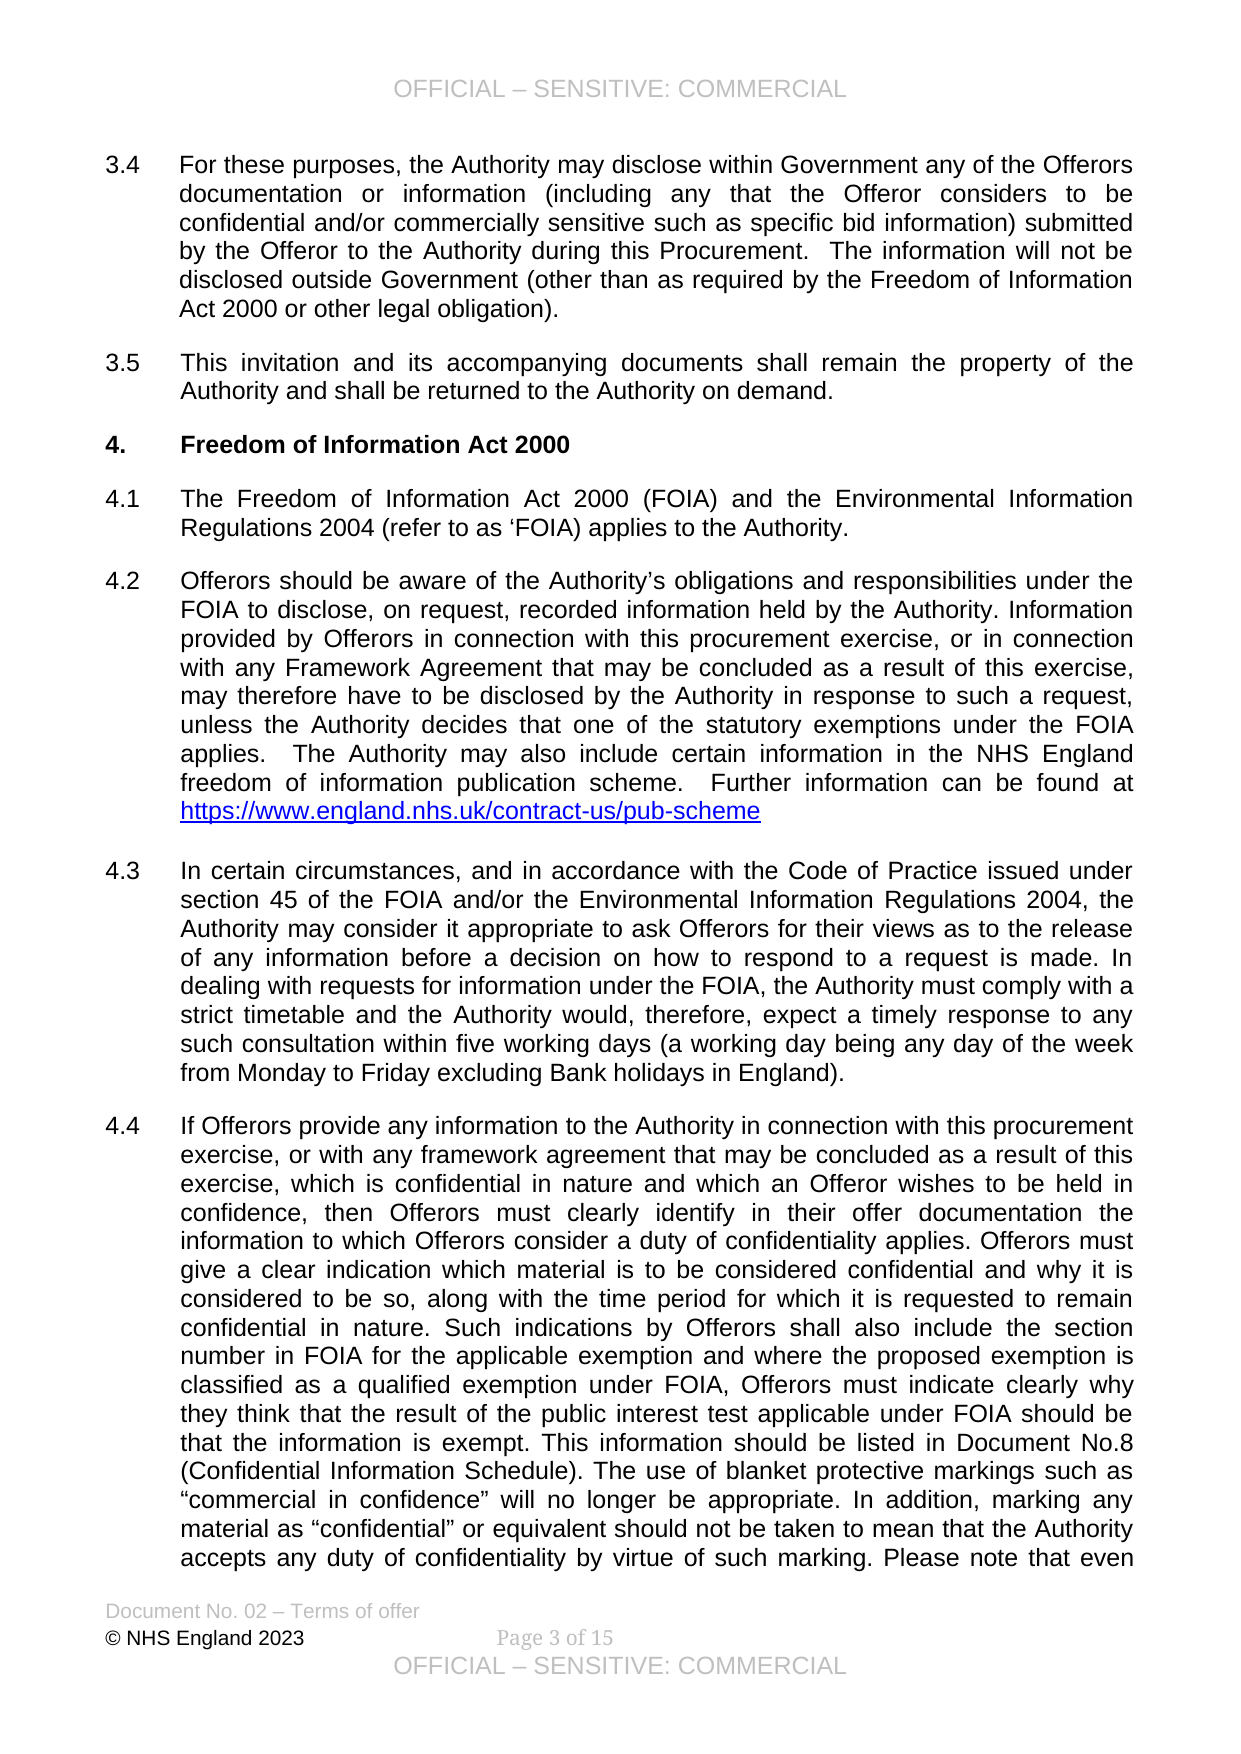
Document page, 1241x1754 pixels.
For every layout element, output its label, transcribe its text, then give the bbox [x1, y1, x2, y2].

list For these purposes, the Authority may disclose within Government any of the Offerors documentation or information (including any that the Offeror considers to be confidential and/or commercially sensitive such as specific bid information) submitted by the Offeror to the Authority during this Procurement. The information will not be disclosed outside Government (other than as required by the Freedom of Information Act 2000 or other legal obligation). [105, 150, 1135, 322]
text 4. Freedom of Information Act 2000 [105, 430, 1135, 459]
subtitle 4.2 Offerors should be aware of the Authority’s obligations and responsibilities under the FOIA to disclose, on request, recorded information held by the Authority. Information provided by Offerors in connection with this procurement exercise, or in connection with any Framework Agreement that may be concluded as a result of this exercise, may therefore have to be disclosed by the Authority in response to such a request, unless the Authority decides that one of the statutory exemptions under the FOIA applies. The Authority may also include certain information in the NHS England freedom of information publication scheme. Further information can be found at https://www.england.nhs.uk/contract-us/pub-scheme [105, 566, 1135, 825]
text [105, 1111, 1135, 1571]
text 4.1 The Freedom of Information Act 2000 (FOIA) and the Environmental Information Regulations 2004 (refer to as ‘FOIA) applies to the Authority. [105, 484, 1135, 541]
text 3.5 This invitation and its accompanying documents shall remain the property of the Authority and shall be returned to the Authority on demand. [105, 347, 1135, 405]
text 4.3 In certain circumstances, and in accordance with the Code of Practice issued under section 45 of the FOIA and/or the Environmental Information Regulations 2004, the Authority may consider it appropriate to ask Offerors for their views as to the release of any information before a decision on how to respond to a request is made. In dealing with requests for information under the FOIA, the Authority must comply with a strict timetable and the Authority would, therefore, expect a timely response to any such consultation within five working days (a working day being any day of the week from Monday to Friday excluding Bank holidays in England). [105, 856, 1135, 1086]
